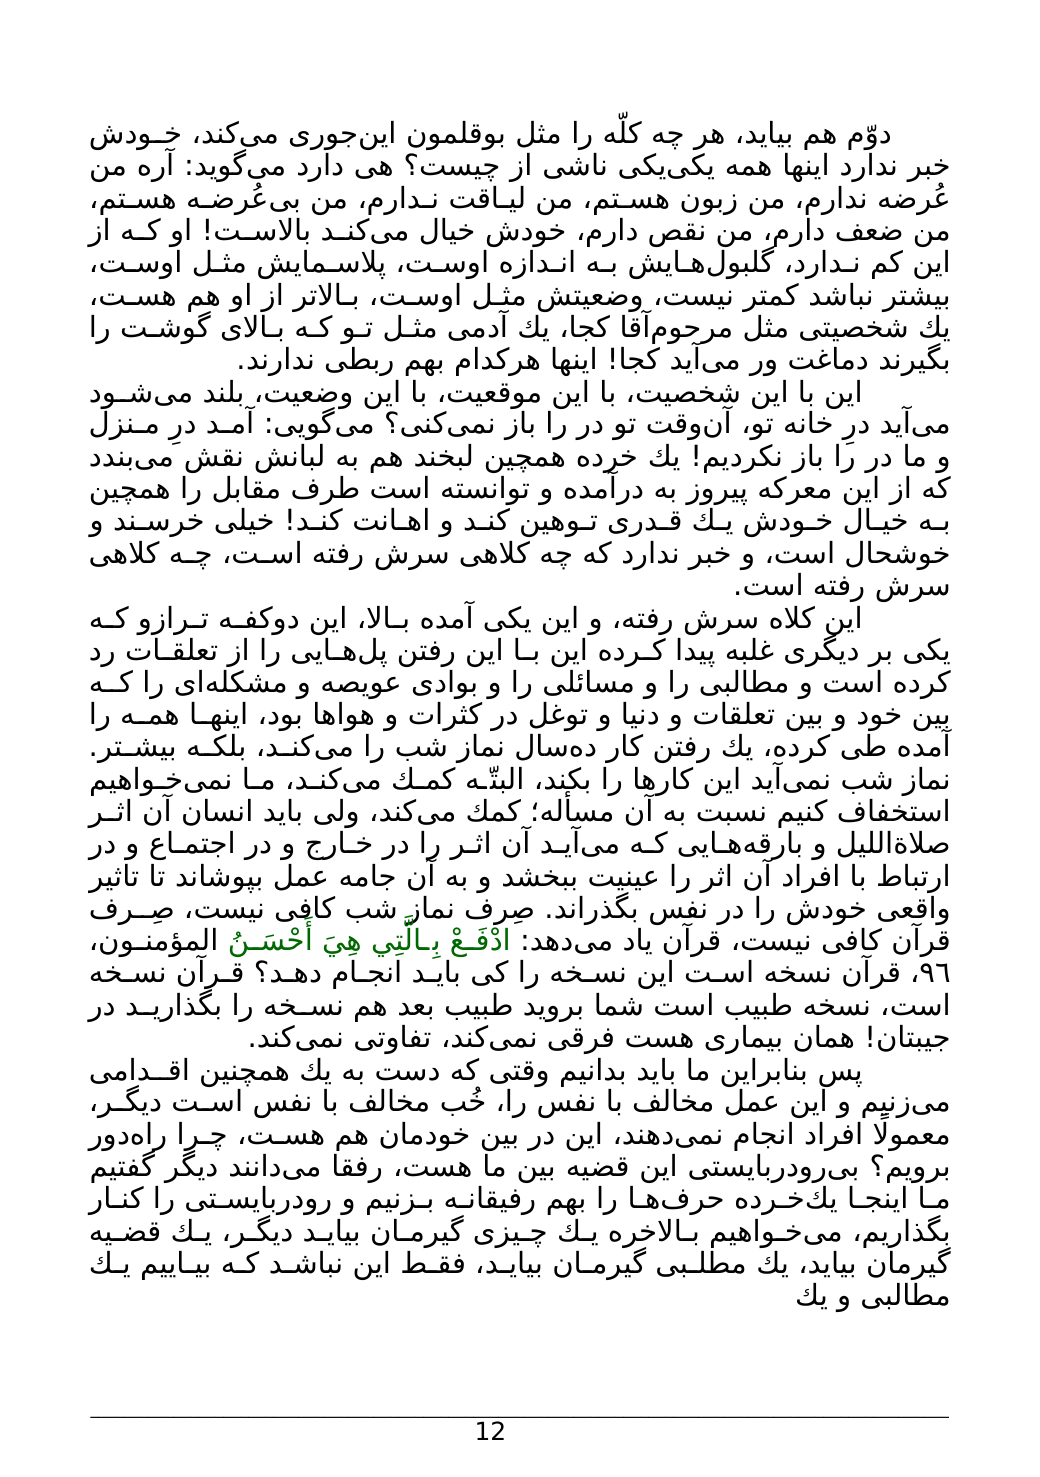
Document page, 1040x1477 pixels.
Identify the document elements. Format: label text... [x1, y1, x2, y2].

text این كلاه سرش رفته، و این یكی آمده بالا، این دوكفه ترازو كه یكی بر دیگری غلبه پیدا كرده این با این رفتن پل‌هایی را از تعلقات رد كرده است و مطالبی را و مسائلی را و بوادی عویصه و مشكله‌ای را كه بین خود و بین تعلقات و دنیا و توغل در كثرات و هواها بود، اینها همه را آمده طی كرده، یك رفتن كار ده‌سال نماز شب را می‌كند، بلكه بیشتر. نماز شب نمی‌آید این كارها را بكند، البتّه كمك می‌كند، ما نمی‌خواهیم استخفاف كنیم نسبت به آن مسأله؛ كمك می‌كند، ولی باید انسان آن اثر صلاةاللیل و بارقه‌هایی كه می‌آید آن اثر را در خارج و در اجتماع و در ارتباط با افراد آن اثر را عینیت ببخشد و به آن جامه عمل بپوشاند تا تاثیر واقعی خودش را در نفس بگذراند. صِرف نماز شب كافی نیست، صِرف قرآن كافی نیست، قرآن یاد می‌دهد: ادْفَعْ بِالَّتِي هِيَ أَحْسَنُ‌ المؤمنون، ٩٦، قرآن نسخه است این نسخه را كی باید انجام دهد؟ قرآن نسخه است، نسخه طبیب است شما بروید طبیب بعد هم نسخه را بگذارید در جیبتان! همان بیماری هست فرقی نمی‌كند، تفاوتی نمی‌كند. [89, 602, 951, 1054]
text دوّم هم بیاید، هر چه كلّه را مثل بوقلمون این‌جوری می‌كند، خودش خبر ندارد اینها همه یكی‌یكی ناشی از چیست؟ هی دارد می‌گوید: آره من عُرضه ندارم، من زبون هستم، من لیاقت ندارم، من بی‌عُرضه هستم، من ضعف دارم، من نقص دارم، خودش خیال می‌كند بالاست! او كه از این كم ندارد، گلبول‌هایش به اندازه اوست، پلاسمایش مثل اوست، بیشتر نباشد كمتر نیست، وضعیتش مثل اوست، بالاتر از او هم هست، یك شخصیتی مثل مرحوم‌آقا كجا، یك آدمی مثل تو كه بالای گوشت را بگیرند دماغت ور می‌آید كجا! اینها هركدام بهم ربطی ندارند. [89, 118, 951, 376]
text این با این شخصیت، با این موقعیت، با این وضعیت، بلند می‌شود می‌آید درِ خانه تو، آن‌وقت تو در را باز نمی‌كنی؟ می‌گویی: آمد درِ منزل و ما در را باز نكردیم! یك خرده همچین لبخند هم به لبانش نقش می‌بندد كه از این معركه پیروز به درآمده و توانسته است طرف مقابل را همچین به خیال خودش یك قدری توهین كند و اهانت كند! خیلی خرسند و خوشحال است، و خبر ندارد كه چه كلاهی سرش رفته است، چه كلاهی سرش رفته است. [89, 376, 951, 602]
text پس بنابراین ما باید بدانیم وقتی كه دست به یك همچنین اقدامی می‌زنیم و این عمل مخالف با نفس را، خُب مخالف با نفس است دیگر، معمولًا افراد انجام نمی‌دهند، این در بین خودمان هم هست، چرا راه‌دور برویم؟ بی‌رودربایستی این قضیه بین ما هست، رفقا می‌دانند دیگر گفتیم ما اینجا یك‌خرده حرف‌ها را بهم رفیقانه بزنیم و رودربایستی را كنار بگذاریم، می‌خواهیم بالاخره یك چیزی گیرمان بیاید دیگر، یك قضیه گیرمان بیاید، یك مطلبی گیرمان بیاید، فقط این نباشد كه بیاییم یك مطالبی و یك‌ [89, 1054, 951, 1312]
